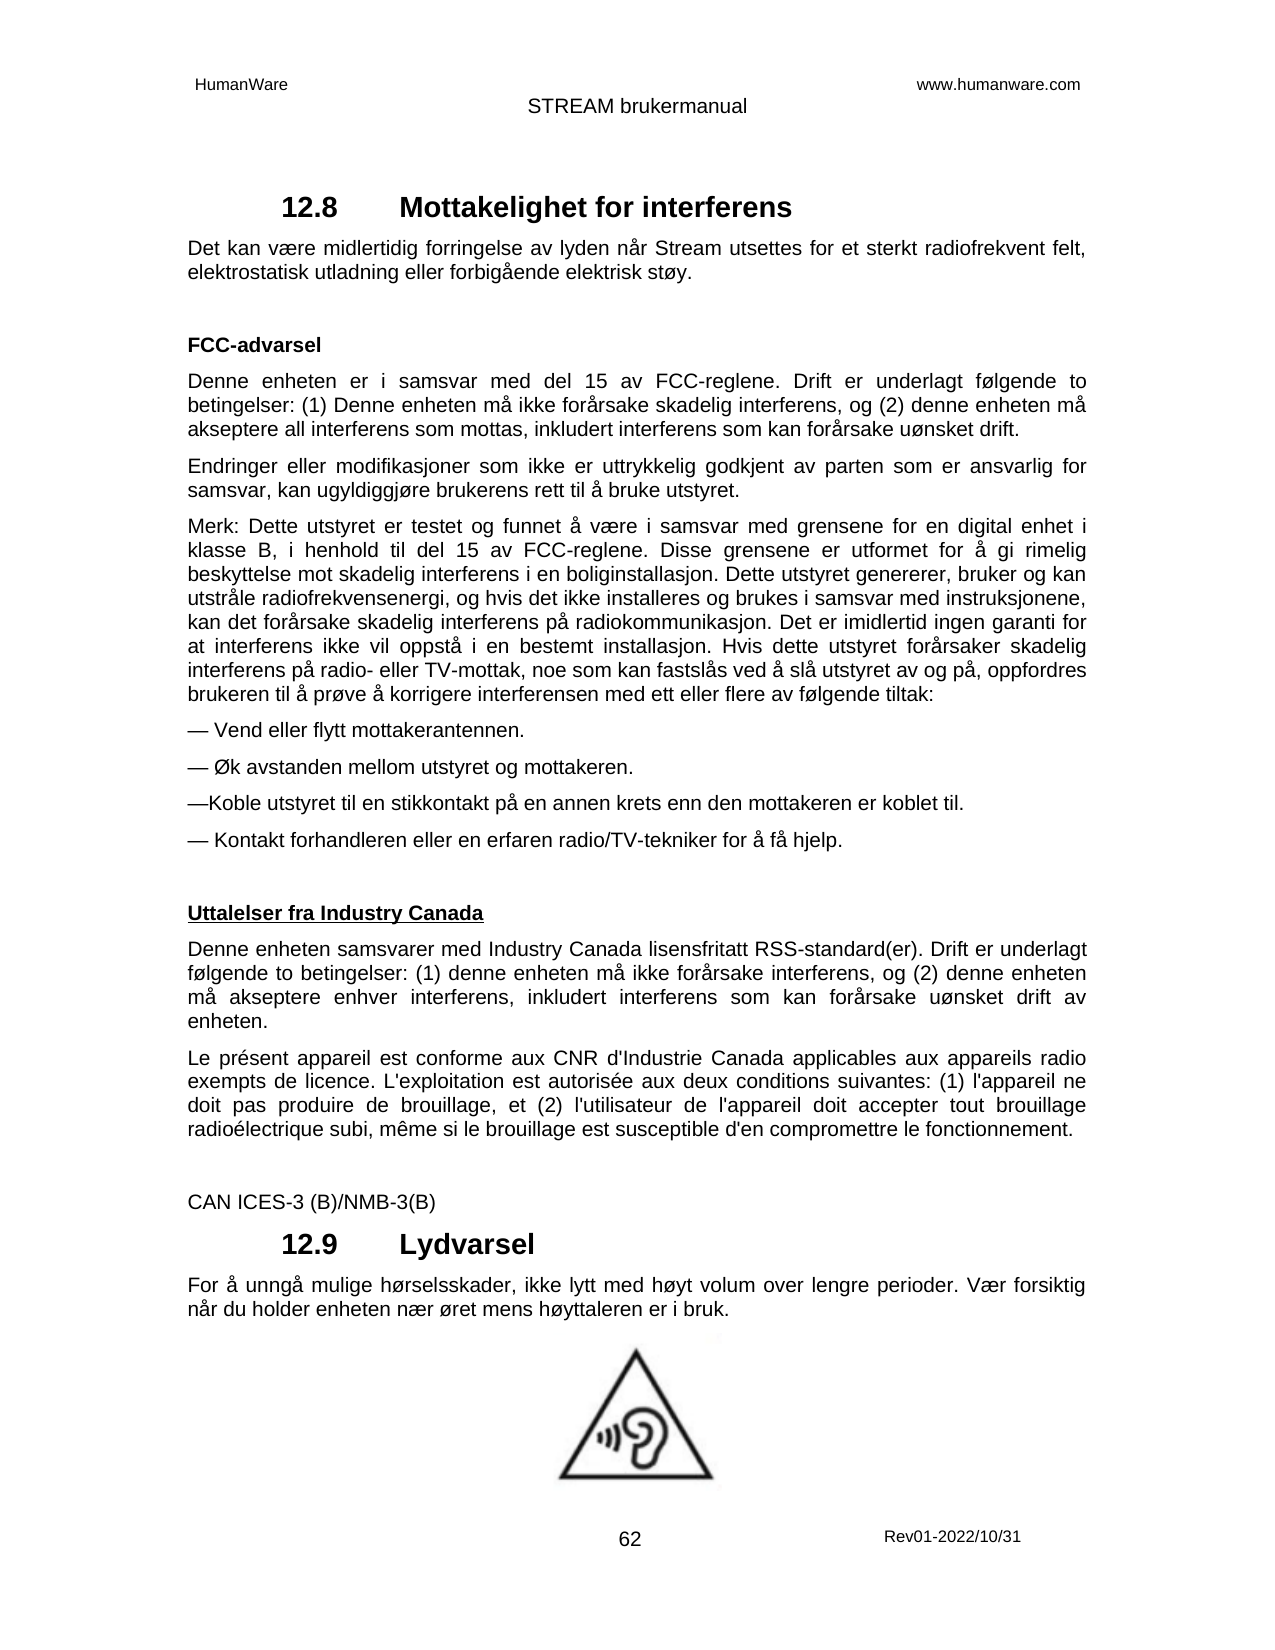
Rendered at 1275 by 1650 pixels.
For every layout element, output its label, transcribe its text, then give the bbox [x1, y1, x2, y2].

text Le présent appareil est conforme aux CNR d'Industrie Canada applicables aux appareils radio exempts de licence. L'exploitation est autorisée aux deux conditions suivantes: (1) l'appareil ne doit pas produire de brouillage, et (2) l'utilisateur de l'appareil doit accepter tout brouillage radioélectrique subi, même si le brouillage est susceptible d'en compromettre le fonctionnement. [187, 1045, 1088, 1141]
subtitle Lydvarsel [281, 1227, 1088, 1260]
text — Kontakt forhandleren eller en erfaren radio/TV-tekniker for å få hjelp. [187, 828, 1088, 852]
picture [553, 1333, 722, 1491]
text Det kan være midlertidig forringelse av lyden når Stream utsettes for et sterkt radiofrekvent felt, elektrostatisk utladning eller forbigående elektrisk støy. [187, 236, 1088, 284]
subtitle Mottakelighet for interferens [281, 190, 1088, 223]
text Denne enheten samsvarer med Industry Canada lisensfritatt RSS-standard(er). Drift er underlagt følgende to betingelser: (1) denne enheten må ikke forårsake interferens, og (2) denne enheten må akseptere enhver interferens, inkludert interferens som kan forårsake uønsket drift av enheten. [187, 937, 1088, 1033]
text — Øk avstanden mellom utstyret og mottakeren. [187, 755, 1088, 779]
text Merk: Dette utstyret er testet og funnet å være i samsvar med grensene for en digital enhet i klasse B, i henhold til del 15 av FCC-reglene. Disse grensene er utformet for å gi rimelig beskyttelse mot skadelig interferens i en boliginstallasjon. Dette utstyret genererer, bruker og kan utstråle radiofrekvensenergi, og hvis det ikke installeres og brukes i samsvar med instruksjonene, kan det forårsake skadelig interferens på radiokommunikasjon. Det er imidlertid ingen garanti for at interferens ikke vil oppstå i en bestemt installasjon. Hvis dette utstyret forårsaker skadelig interferens på radio- eller TV-mottak, noe som kan fastslås ved å slå utstyret av og på, oppfordres brukeren til å prøve å korrigere interferensen med ett eller flere av følgende tiltak: [187, 514, 1088, 706]
text CAN ICES-3 (B)/NMB-3(B) [187, 1190, 1088, 1214]
text —Koble utstyret til en stikkontakt på en annen krets enn den mottakeren er koblet til. [187, 791, 1088, 815]
text Uttalelser fra Industry Canada [187, 901, 1088, 924]
text For å unngå mulige hørselsskader, ikke lytt med høyt volum over lengre perioder. Vær forsiktig når du holder enheten nær øret mens høyttaleren er i bruk. [187, 1273, 1088, 1321]
text FCC-advarsel [187, 333, 1088, 357]
text — Vend eller flytt mottakerantennen. [187, 718, 1088, 742]
text Endringer eller modifikasjoner som ikke er uttrykkelig godkjent av parten som er ansvarlig for samsvar, kan ugyldiggjøre brukerens rett til å bruke utstyret. [187, 454, 1088, 502]
text Denne enheten er i samsvar med del 15 av FCC-reglene. Drift er underlagt følgende to betingelser: (1) Denne enheten må ikke forårsake skadelig interferens, og (2) denne enheten må akseptere all interferens som mottas, inkludert interferens som kan forårsake uønsket drift. [187, 369, 1088, 441]
